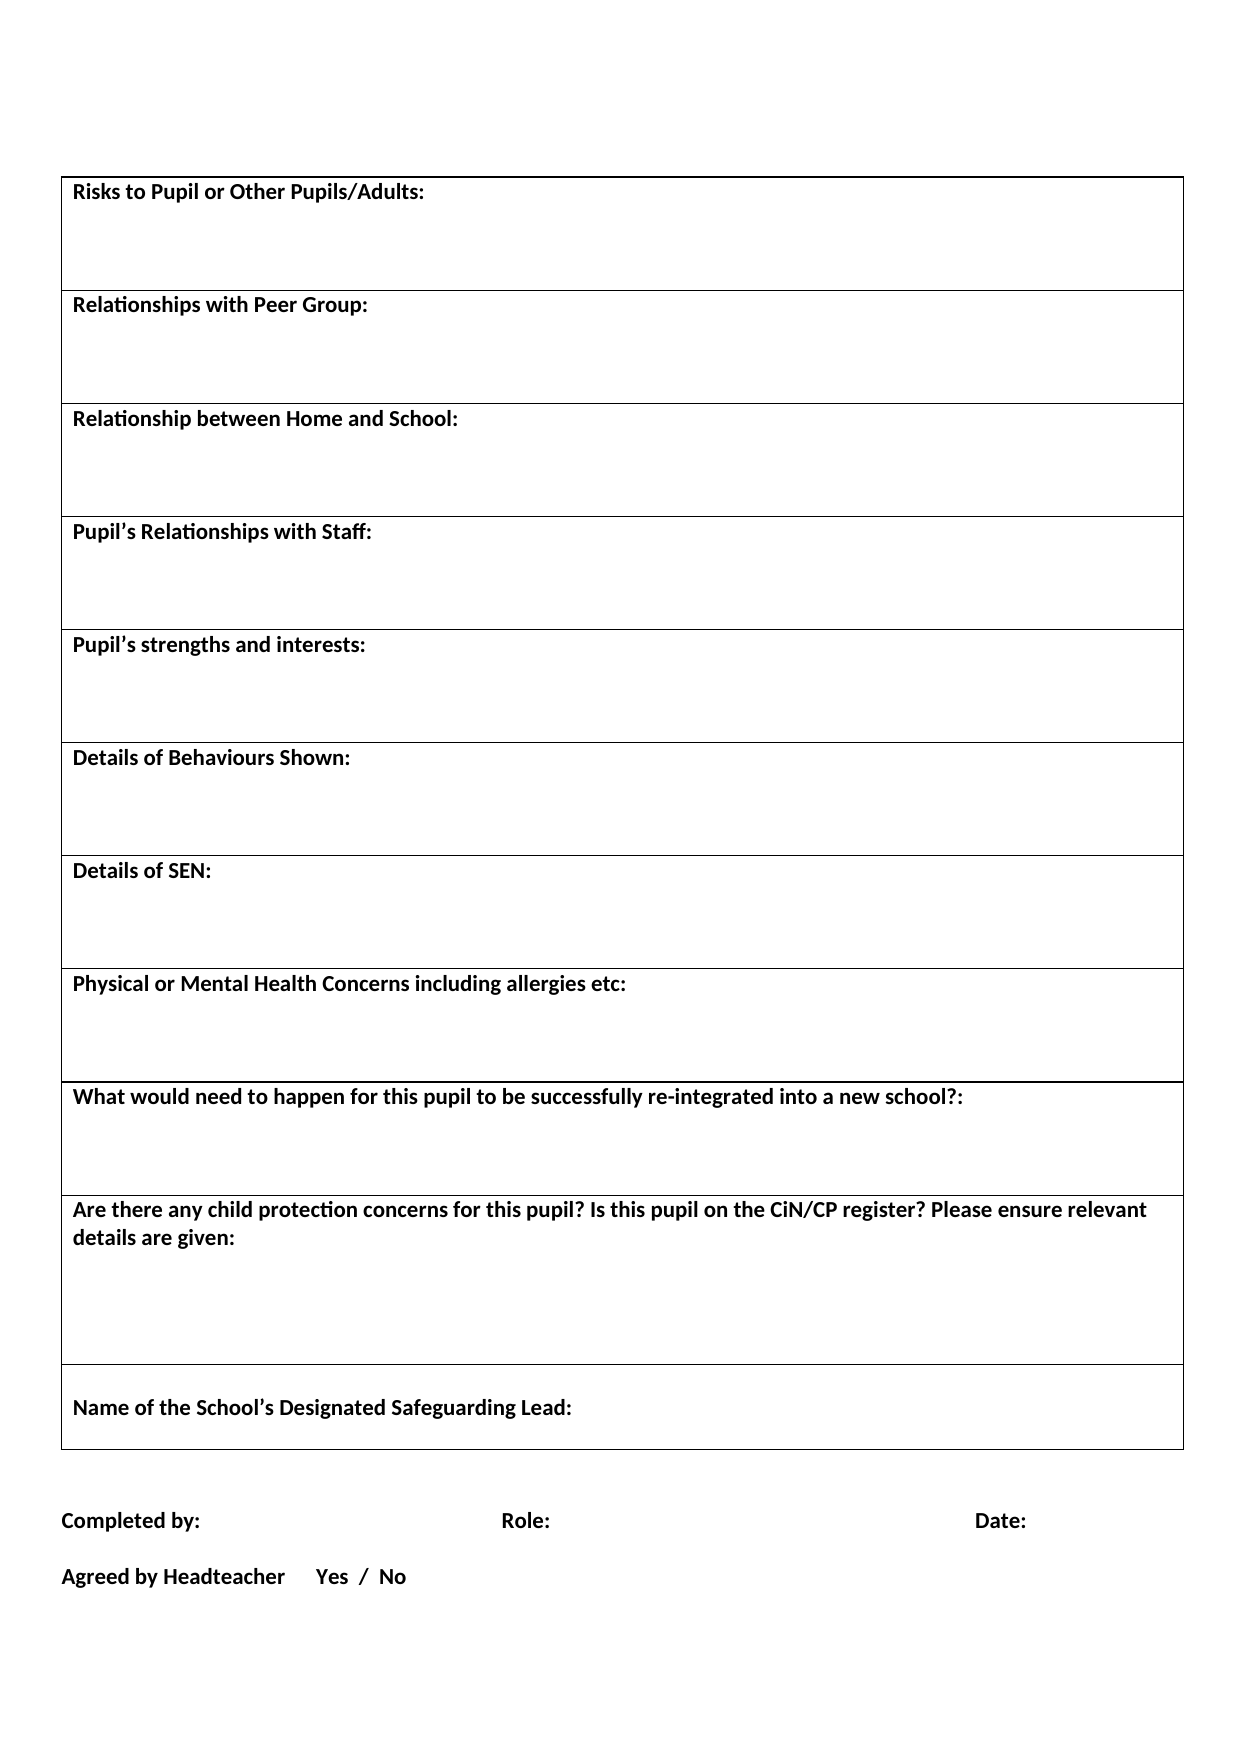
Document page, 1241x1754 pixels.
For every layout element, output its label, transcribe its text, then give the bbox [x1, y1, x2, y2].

table_cell Pupil’s Relationships with Staff: [62, 517, 1183, 629]
table_cell Relationship between Home and School: [62, 404, 1183, 516]
table_cell Details of Behaviours Shown: [62, 743, 1183, 855]
table_cell Pupil’s strengths and interests: [62, 630, 1183, 742]
table_cell What would need to happen for this pupil to be successfully re-integrated into a new school?: [62, 1083, 1183, 1194]
table_cell Physical or Mental Health Concerns including allergies etc: [62, 969, 1183, 1081]
table_cell Details of SEN: [62, 856, 1183, 968]
table_cell Relationships with Peer Group: [62, 291, 1183, 403]
text Agreed by Headteacher Yes / No [61, 1562, 1184, 1590]
table_cell Name of the School’s Designated Safeguarding Lead: [62, 1365, 1183, 1449]
text Completed by: Role: Date: [61, 1506, 1184, 1534]
table_header Risks to Pupil or Other Pupils/Adults: [62, 178, 1183, 289]
table_cell Are there any child protection concerns for this pupil? Is this pupil on the CiN/CP register? Please ensure relevant details are given: [62, 1196, 1183, 1364]
